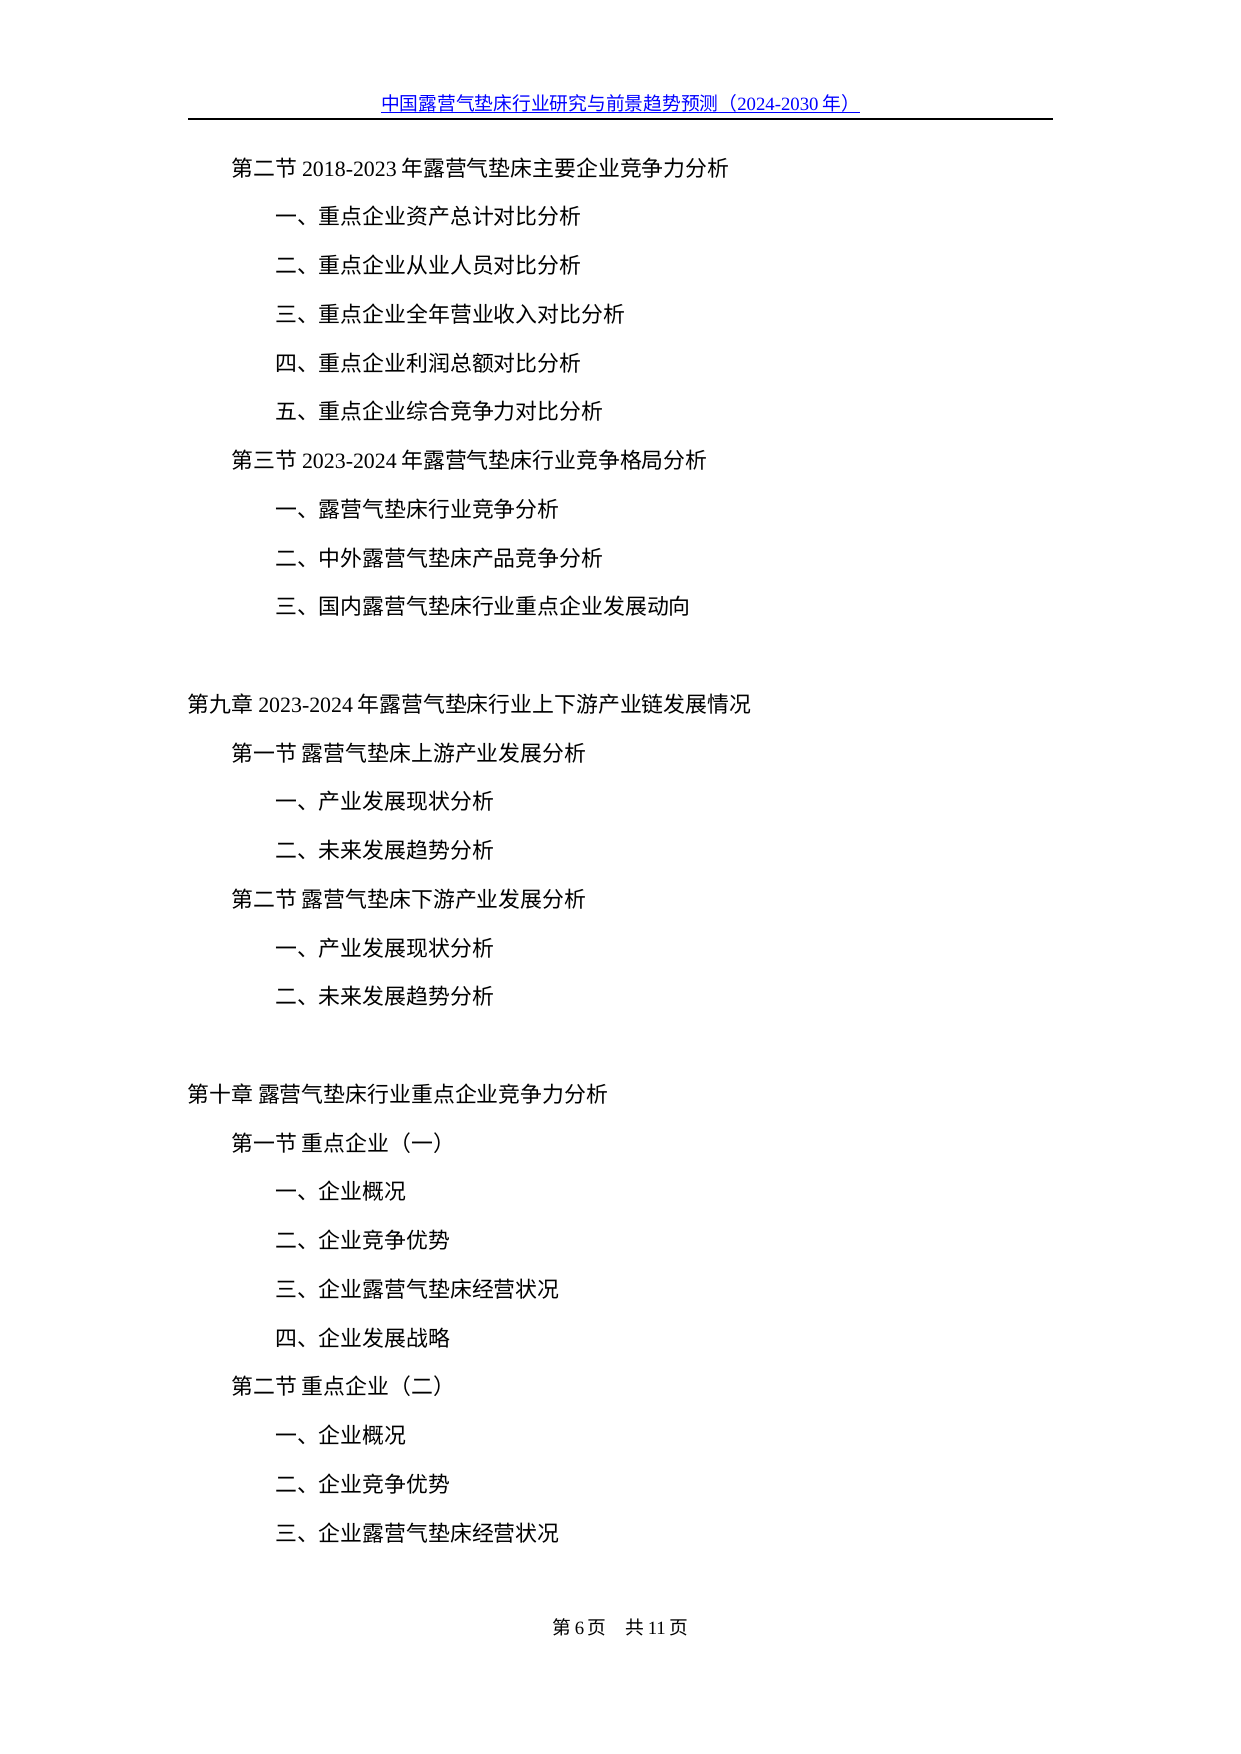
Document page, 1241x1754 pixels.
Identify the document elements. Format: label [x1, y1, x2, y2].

text [187, 150, 1053, 1548]
